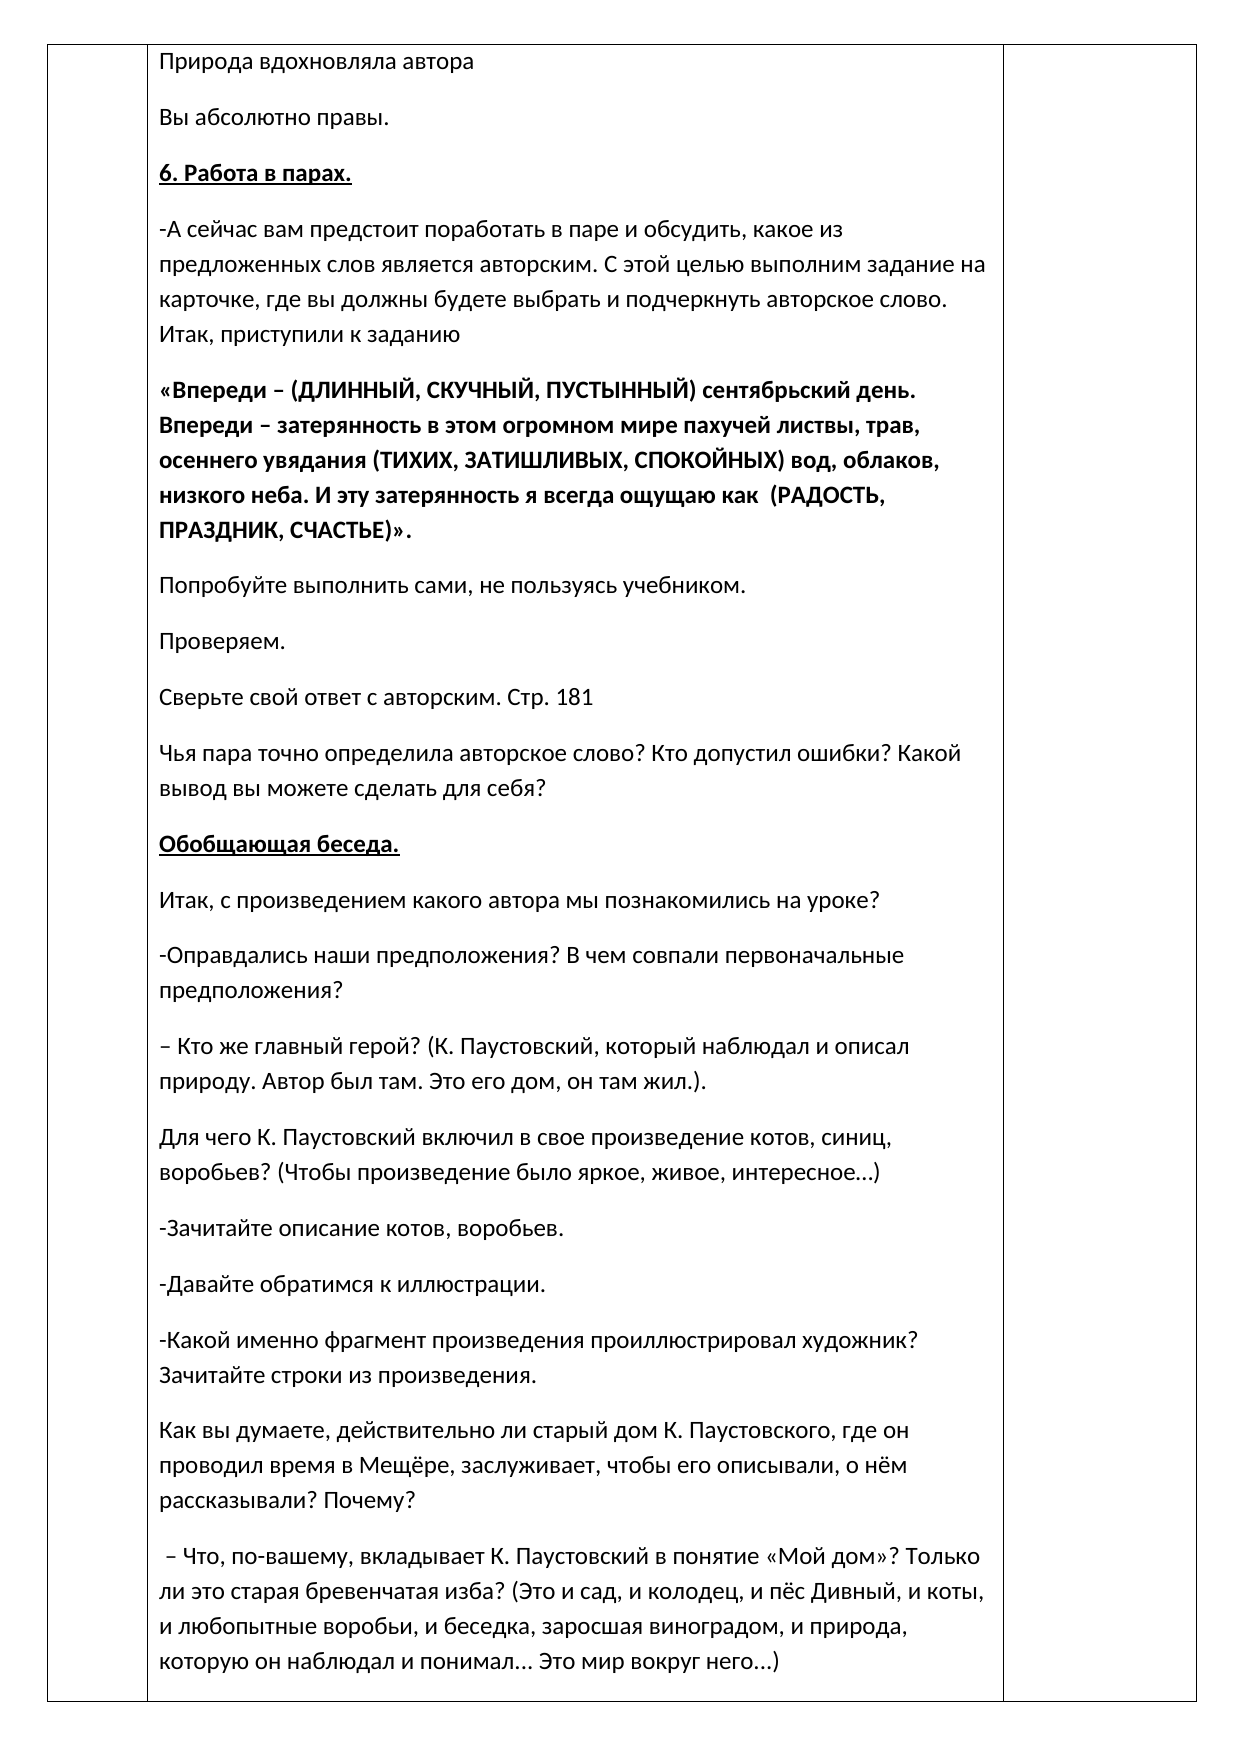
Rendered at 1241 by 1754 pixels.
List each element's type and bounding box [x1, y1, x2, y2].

table_cell [1004, 45, 1196, 1701]
table_cell [148, 45, 1003, 1701]
table_cell [48, 45, 147, 1701]
